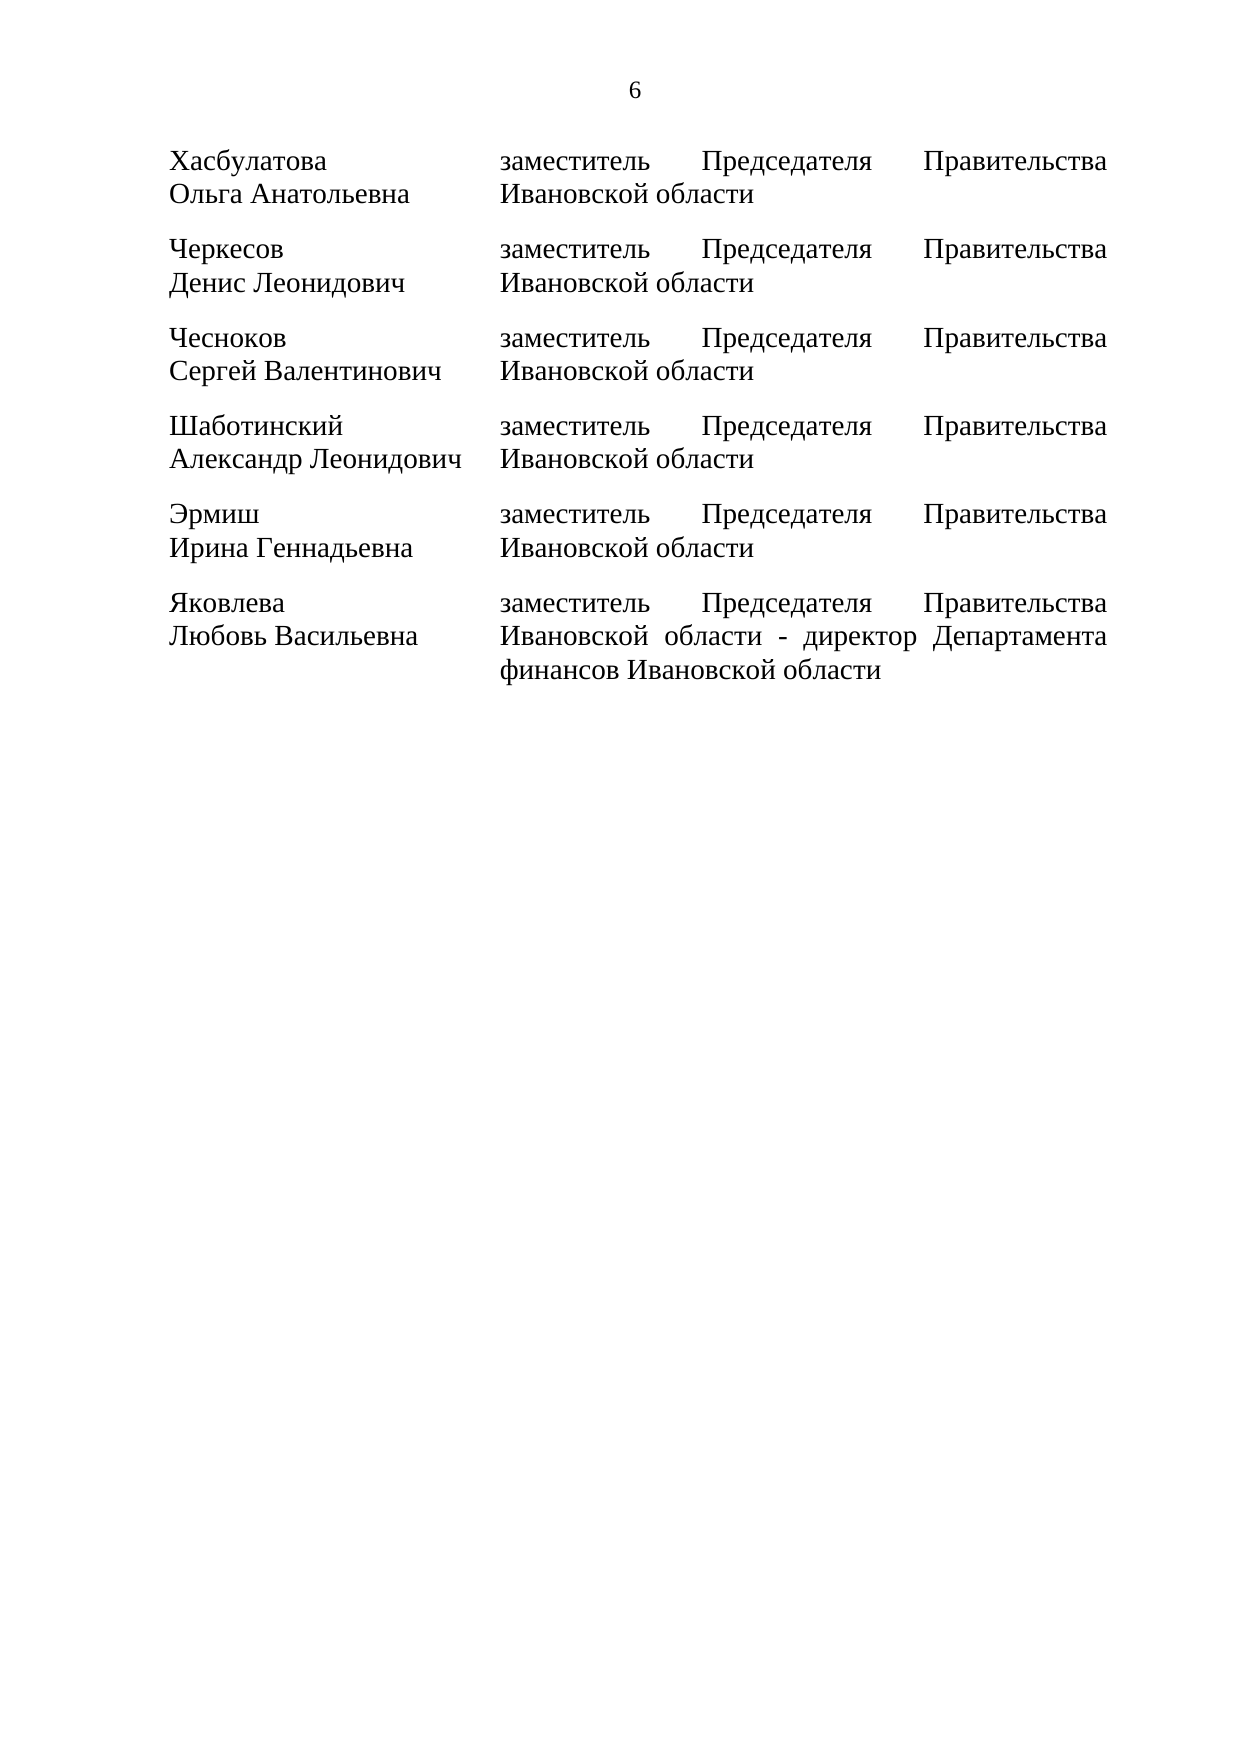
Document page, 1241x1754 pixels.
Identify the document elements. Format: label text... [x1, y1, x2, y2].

table_cell Яковлева Любовь Васильевна [163, 574, 493, 696]
table_cell Чесноков Сергей Валентинович [163, 309, 493, 397]
table_cell Шаботинский Александр Леонидович [163, 398, 493, 486]
table_cell заместитель Председателя Правительства Ивановской области [493, 133, 1114, 221]
table_cell заместитель Председателя Правительства Ивановской области [493, 486, 1114, 574]
table_cell Черкесов Денис Леонидович [163, 221, 493, 309]
table_cell Эрмиш Ирина Геннадьевна [163, 486, 493, 574]
table_cell заместитель Председателя Правительства Ивановской области [493, 309, 1114, 397]
table_cell заместитель Председателя Правительства Ивановской области [493, 398, 1114, 486]
table_cell Хасбулатова Ольга Анатольевна [163, 133, 493, 221]
table_cell заместитель Председателя Правительства Ивановской области - директор Департамента финансов Ивановской области [493, 574, 1114, 696]
table_cell заместитель Председателя Правительства Ивановской области [493, 221, 1114, 309]
